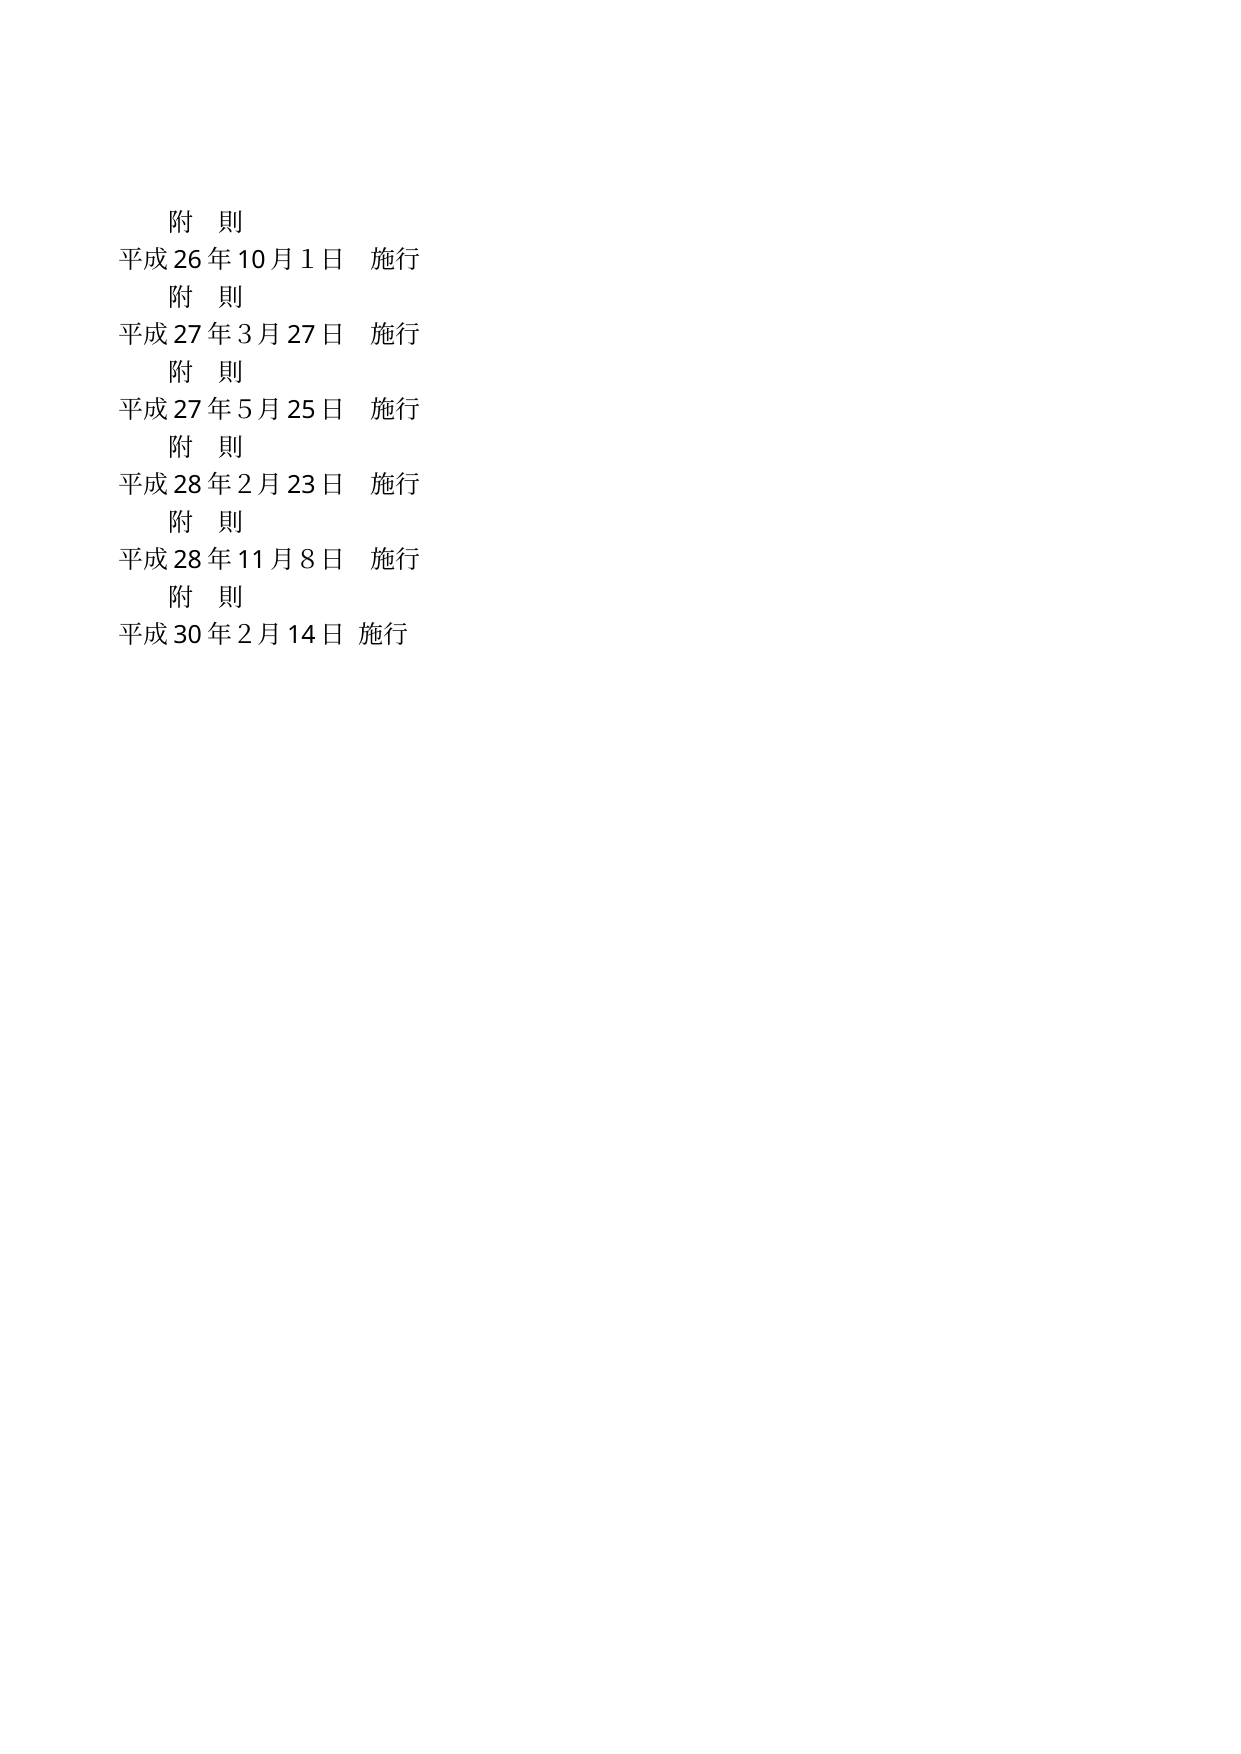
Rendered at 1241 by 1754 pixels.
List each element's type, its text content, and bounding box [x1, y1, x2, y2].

text 平成28年11月８日 施行 [118, 539, 1128, 577]
text 平成28年２月23日 施行 [118, 464, 1128, 502]
text 附 則 [118, 502, 1128, 539]
text 附 則 [118, 427, 1128, 464]
text 平成30年２月14日 施行 [118, 614, 1128, 652]
text 附 則 [118, 352, 1128, 389]
text 附 則 [118, 277, 1128, 314]
text 平成26年10月１日 施行 [118, 239, 1128, 277]
text 平成27年５月25日 施行 [118, 389, 1128, 427]
text 附 則 [118, 202, 1128, 239]
text 平成27年３月27日 施行 [118, 314, 1128, 352]
text 附 則 [118, 577, 1128, 614]
